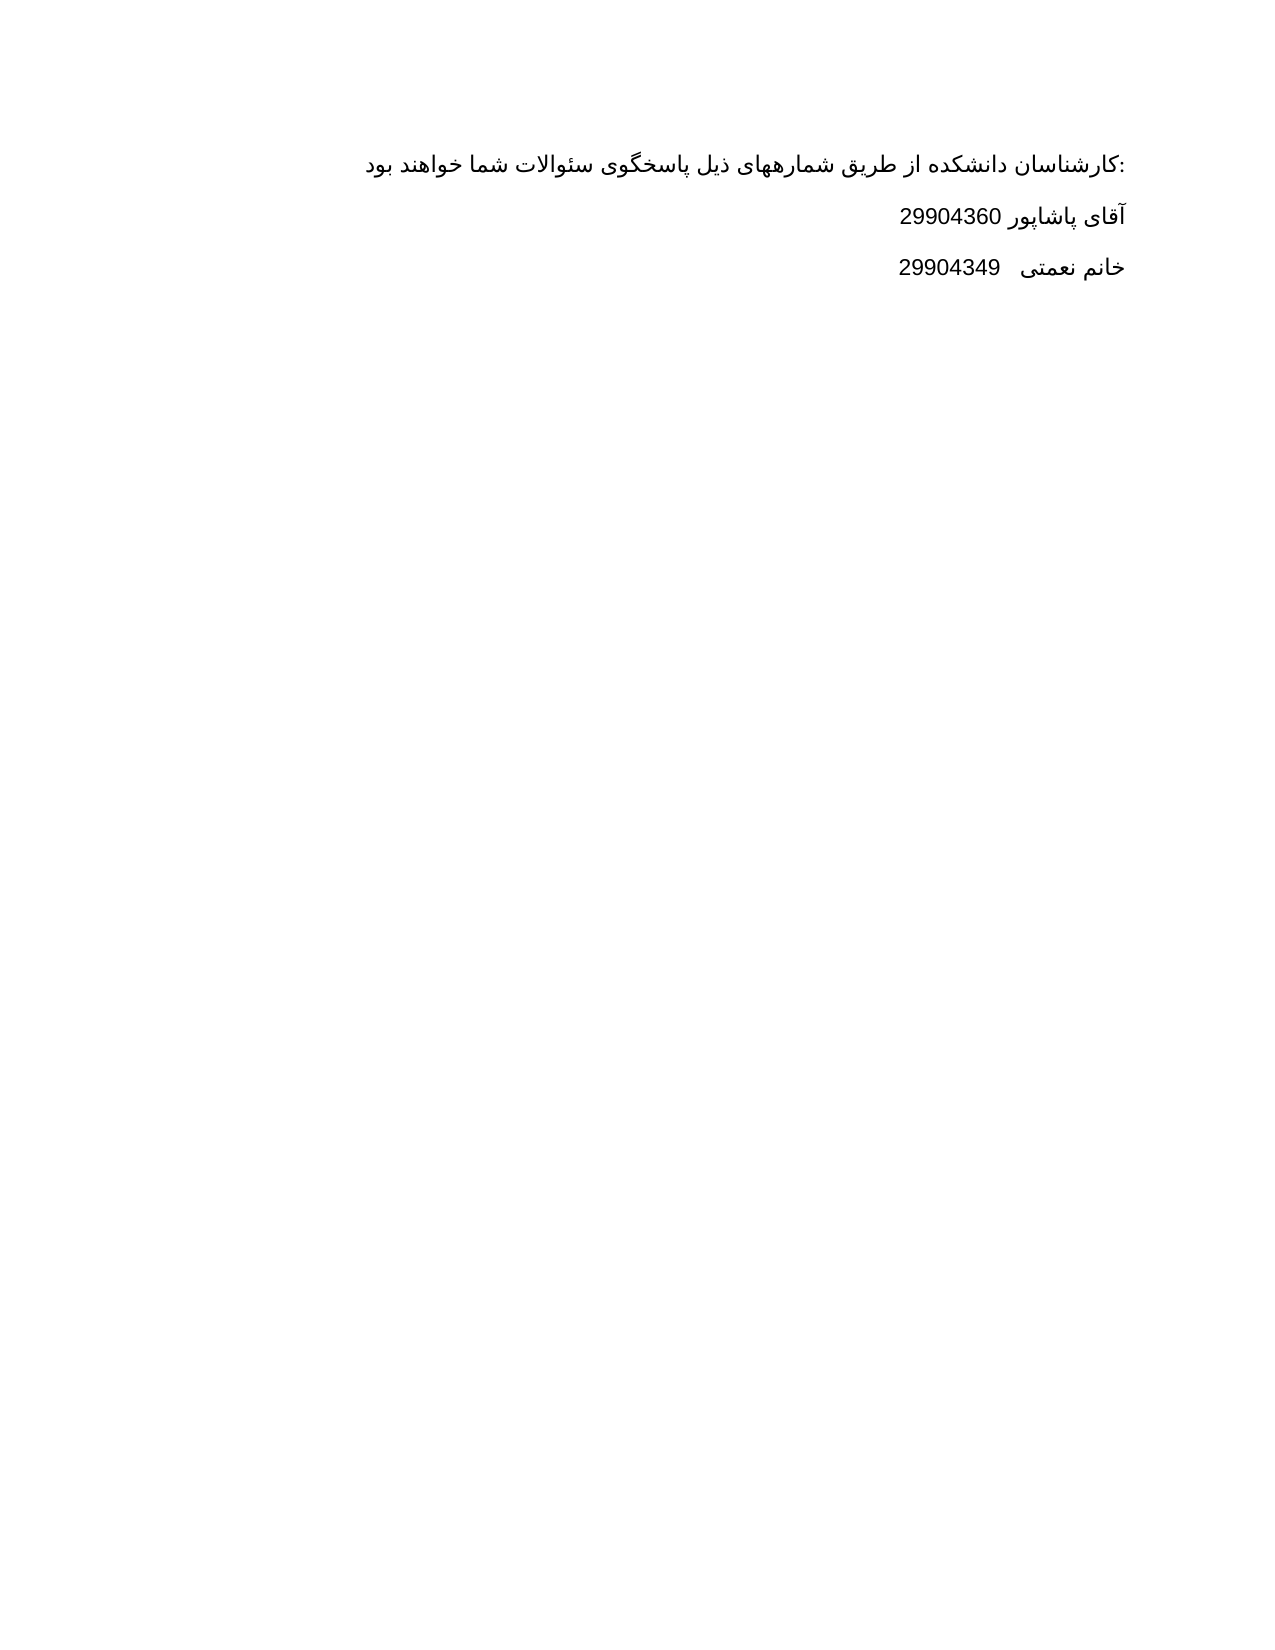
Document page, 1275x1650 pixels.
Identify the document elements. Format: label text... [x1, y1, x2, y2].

text خانم نعمتی 29904349 [150, 254, 1125, 280]
text آقای پاشاپور 29904360 [150, 203, 1125, 229]
text کارشناسان دانشکده از طریق شمارههای ذیل پاسخگوی سئوالات شما خواهند بود: [150, 150, 1125, 178]
